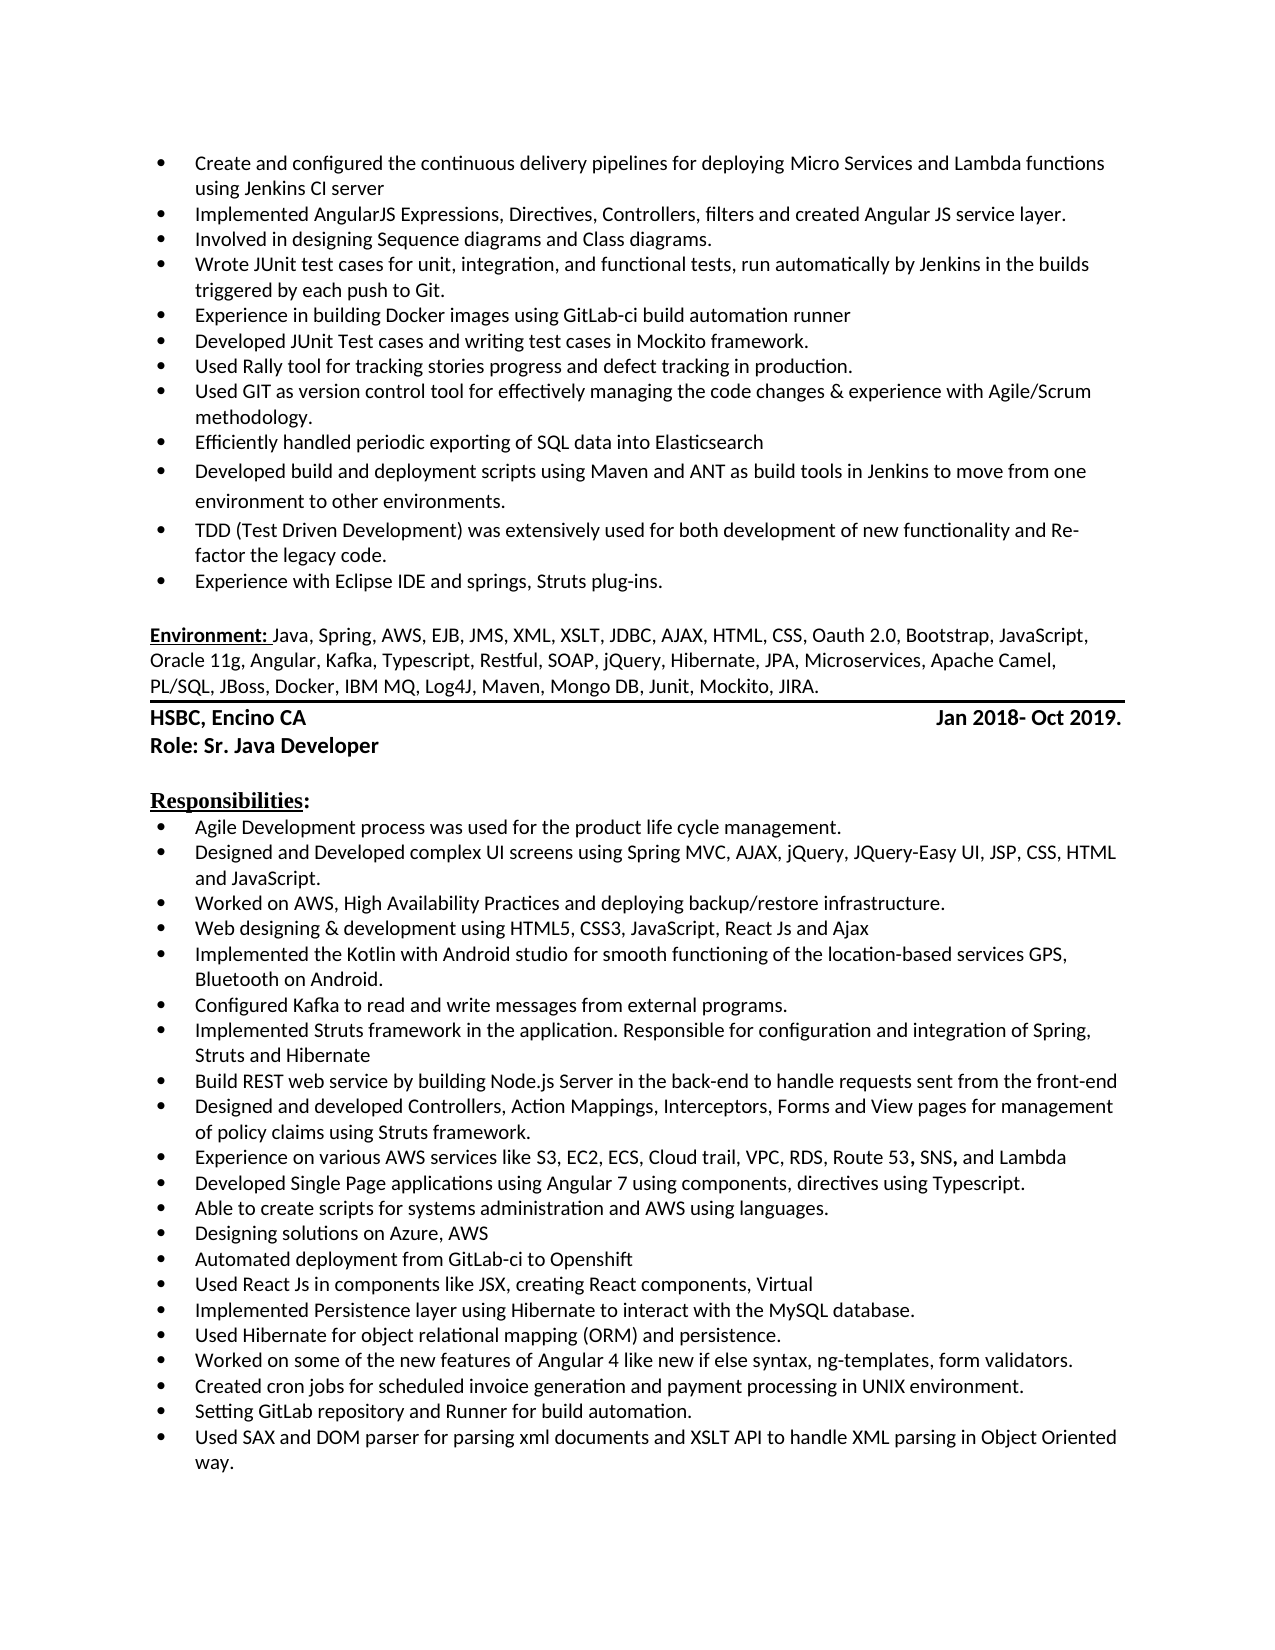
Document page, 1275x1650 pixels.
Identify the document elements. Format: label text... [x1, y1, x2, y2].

list Developed Single Page applications using Angular 7 using components, directives using Typescript. [157, 1170, 1125, 1195]
list Implemented AngularJS Expressions, Directives, Controllers, filters and created Angular JS service layer. [157, 201, 1125, 226]
list Experience on various AWS services like S3, EC2, ECS, Cloud trail, VPC, RDS, Route 53, SNS, and Lambda [157, 1144, 1125, 1170]
list Agile Development process was used for the product life cycle management. [157, 814, 1125, 839]
list Used GIT as version control tool for effectively managing the code changes & experience with Agile/Scrum methodology. [157, 379, 1125, 429]
list Used Hibernate for object relational mapping (ORM) and persistence. [157, 1322, 1125, 1348]
list Designing solutions on Azure, AWS [157, 1221, 1125, 1246]
list Created cron jobs for scheduled invoice generation and payment processing in UNIX environment. [157, 1373, 1125, 1398]
list Automated deployment from GitLab-ci to Openshift [157, 1246, 1125, 1271]
list Configured Kafka to read and write messages from external programs. [157, 992, 1125, 1017]
list Web designing & development using HTML5, CSS3, JavaScript, React Js and Ajax [157, 916, 1125, 941]
list Setting GitLab repository and Runner for build automation. [157, 1398, 1125, 1424]
list TDD (Test Driven Development) was extensively used for both development of new functionality and Re-factor the legacy code. [157, 517, 1125, 568]
list Implemented the Kotlin with Android studio for smooth functioning of the location-based services GPS, Bluetooth on Android. [157, 941, 1125, 992]
list Implemented Persistence layer using Hibernate to interact with the MySQL database. [157, 1297, 1125, 1322]
text HSBC, Encino CA Jan 2018- Oct 2019. [150, 703, 1125, 732]
list Worked on some of the new features of Angular 4 like new if else syntax, ng-templates, form validators. [157, 1348, 1125, 1373]
text Role: Sr. Java Developer [150, 732, 1125, 759]
list Create and configured the continuous delivery pipelines for deploying Micro Services and Lambda functions using Jenkins CI server [157, 150, 1125, 201]
list Developed JUnit Test cases and writing test cases in Mockito framework. [157, 328, 1125, 353]
list Used Rally tool for tracking stories progress and defect tracking in production. [157, 353, 1125, 379]
list Build REST web service by building Node.js Server in the back-end to handle requests sent from the front-end [157, 1068, 1125, 1093]
text Environment: Java, Spring, AWS, EJB, JMS, XML, XSLT, JDBC, AJAX, HTML, CSS, Oauth 2.0, Bootstrap, JavaScript, Oracle 11g, Angular, Kafka, Typescript, Restful, SOAP, jQuery, Hibernate, JPA, Microservices, Apache Camel, PL/SQL, JBoss, Docker, IBM MQ, Log4J, Maven, Mongo DB, Junit, Mockito, JIRA. [150, 622, 1125, 700]
list Developed build and deployment scripts using Maven and ANT as build tools in Jenkins to move from one environment to other environments. [157, 459, 1125, 513]
list Designed and developed Controllers, Action Mappings, Interceptors, Forms and View pages for management of policy claims using Struts framework. [157, 1093, 1125, 1144]
list Able to create scripts for systems administration and AWS using languages. [157, 1195, 1125, 1221]
list Efficiently handled periodic exporting of SQL data into Elasticsearch [157, 429, 1125, 455]
list Worked on AWS, High Availability Practices and deploying backup/restore infrastructure. [157, 890, 1125, 916]
list Designed and Developed complex UI screens using Spring MVC, AJAX, jQuery, JQuery-Easy UI, JSP, CSS, HTML and JavaScript. [157, 839, 1125, 890]
list Experience with Eclipse IDE and springs, Struts plug-ins. [157, 568, 1125, 593]
list Responsibilities: [150, 788, 1125, 814]
list Used React Js in components like JSX, creating React components, Virtual [157, 1271, 1125, 1297]
list Implemented Struts framework in the application. Responsible for configuration and integration of Spring, Struts and Hibernate [157, 1017, 1125, 1068]
list Involved in designing Sequence diagrams and Class diagrams. [157, 226, 1125, 252]
list Experience in building Docker images using GitLab-ci build automation runner [157, 302, 1125, 328]
list Wrote JUnit test cases for unit, integration, and functional tests, run automatically by Jenkins in the builds triggered by each push to Git. [157, 252, 1125, 302]
list Used SAX and DOM parser for parsing xml documents and XSLT API to handle XML parsing in Object Oriented way. [157, 1424, 1125, 1475]
